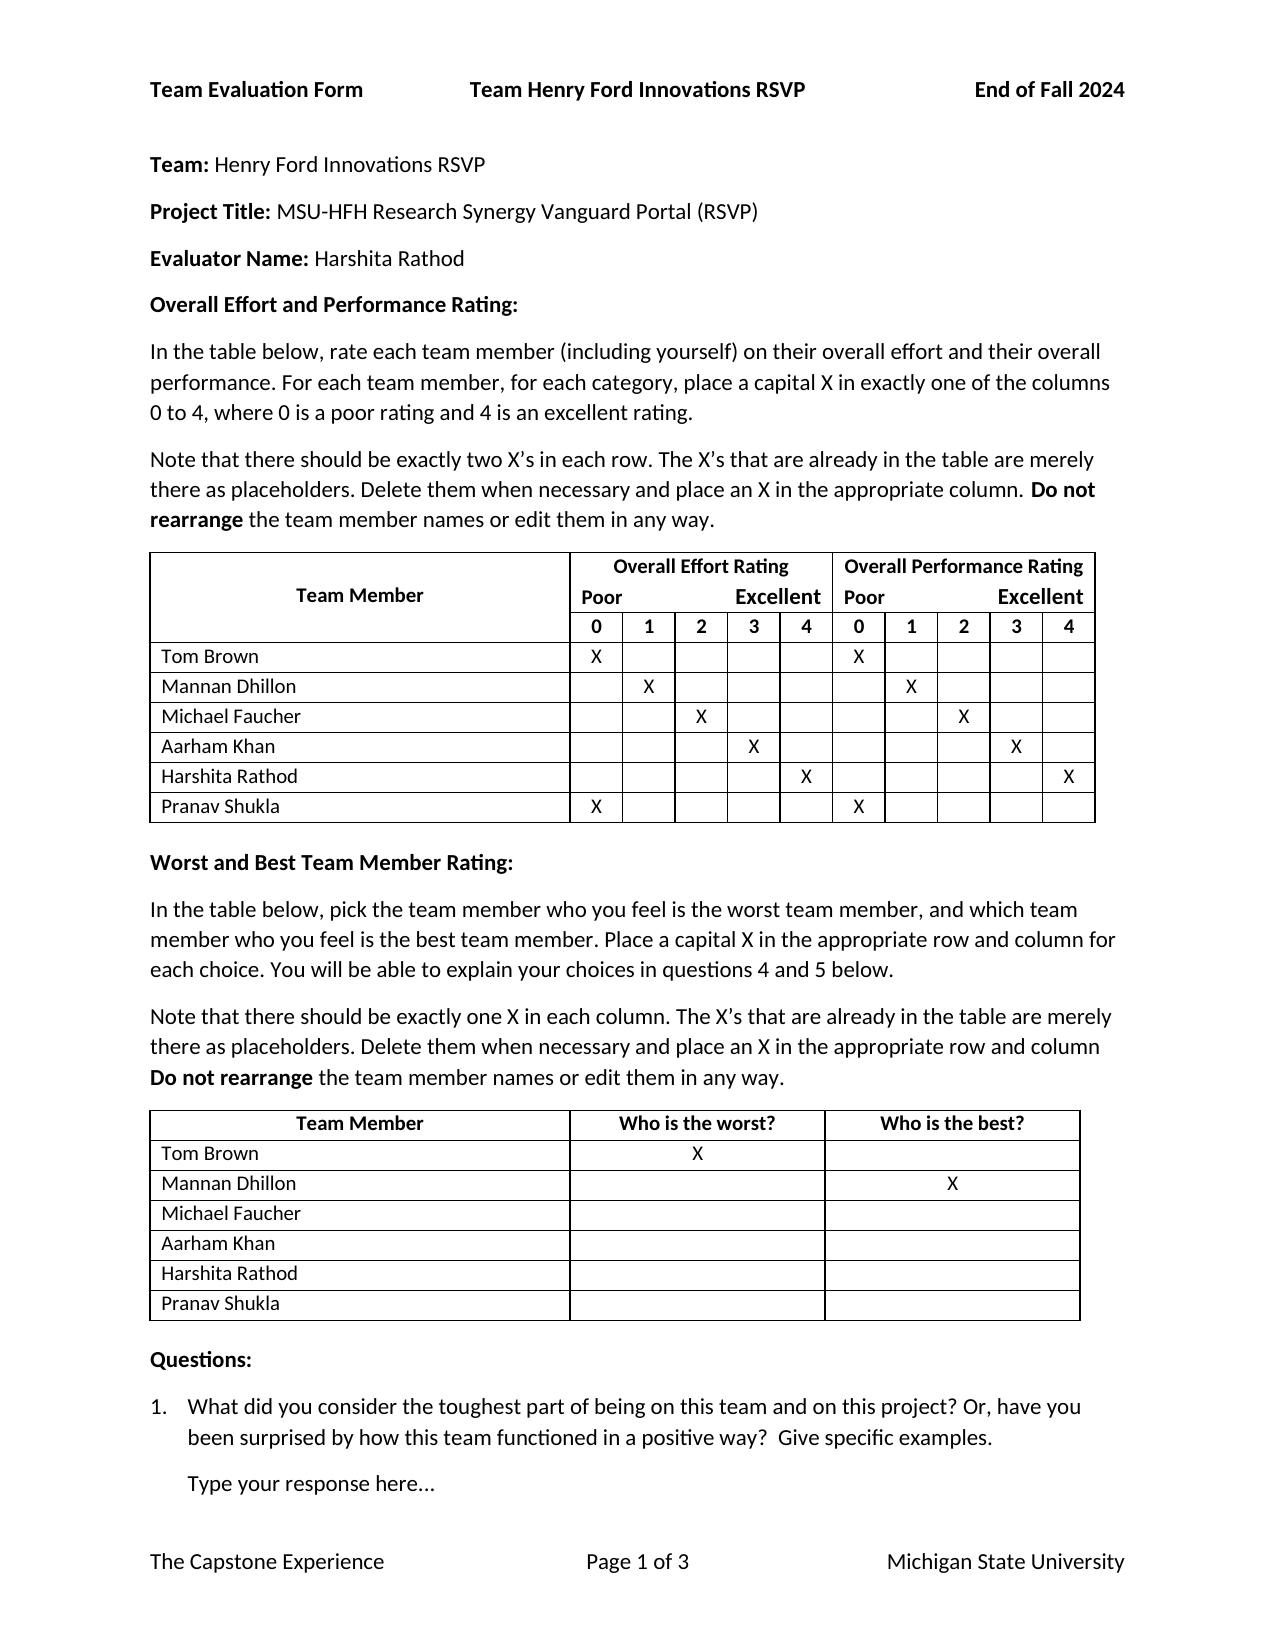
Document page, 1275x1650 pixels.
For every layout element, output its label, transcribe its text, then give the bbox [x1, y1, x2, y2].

text What did you consider the toughest part of being on this team and on this project? Or, have you been surprised by how this team functioned in a positive way? Give specific examples. [150, 1392, 1125, 1451]
table_cell [991, 793, 1042, 822]
table_cell [938, 643, 989, 672]
table_cell [1043, 733, 1094, 762]
table_cell [833, 673, 884, 702]
table_cell Harshita Rathod [151, 1261, 569, 1289]
table_cell Team Member [151, 582, 569, 612]
table_cell [623, 763, 674, 792]
table_cell [571, 1291, 824, 1319]
subtitle Team: Henry Ford Innovations RSVP [150, 150, 1125, 178]
table_cell [1043, 673, 1094, 702]
table_cell [676, 673, 727, 702]
table_header [151, 553, 569, 582]
table_cell X [781, 763, 832, 792]
table_cell [991, 763, 1042, 792]
table_cell Pranav Shukla [151, 1291, 569, 1319]
table_cell [728, 793, 779, 822]
table_cell [676, 643, 727, 672]
table_cell [991, 643, 1042, 672]
table_cell [571, 1231, 824, 1259]
table_header Overall Performance Rating [833, 553, 1094, 582]
table_cell 3 [991, 613, 1042, 642]
table_cell 1 [623, 613, 674, 642]
table_cell X [571, 643, 622, 672]
table_cell [676, 733, 727, 762]
table_cell [728, 763, 779, 792]
table_cell [826, 1231, 1079, 1259]
table_cell X [571, 1141, 824, 1169]
table_cell 0 [571, 613, 622, 642]
table_cell [886, 763, 937, 792]
table_cell Michael Faucher [151, 1201, 569, 1229]
table_cell X [938, 703, 989, 732]
table_header Who is the best? [826, 1111, 1079, 1139]
table_cell Tom Brown [151, 1141, 569, 1169]
table_cell 4 [781, 613, 832, 642]
table_cell [886, 643, 937, 672]
table_cell [826, 1201, 1079, 1229]
table_cell 2 [676, 613, 727, 642]
table_cell [826, 1141, 1079, 1169]
table_cell [991, 703, 1042, 732]
table_cell Aarham Khan [151, 733, 569, 762]
table_cell 0 [833, 613, 884, 642]
table_cell Tom Brown [151, 643, 569, 672]
table_cell [623, 733, 674, 762]
table_cell [938, 673, 989, 702]
table_cell X [623, 673, 674, 702]
table_cell [571, 703, 622, 732]
table_cell Mannan Dhillon [151, 1171, 569, 1199]
subtitle Project Title: MSU-HFH Research Synergy Vanguard Portal (RSVP) [150, 197, 1125, 225]
table_cell Mannan Dhillon [151, 673, 569, 702]
table_cell [938, 763, 989, 792]
table_cell [676, 763, 727, 792]
table_cell X [676, 703, 727, 732]
table_cell [781, 793, 832, 822]
table_cell X [826, 1171, 1079, 1199]
text Type your response here... [187, 1469, 1125, 1498]
table_cell X [833, 643, 884, 672]
table_cell [1043, 703, 1094, 732]
table_cell [938, 793, 989, 822]
table_cell [728, 703, 779, 732]
table_cell [781, 703, 832, 732]
table_cell [886, 733, 937, 762]
table_cell [623, 703, 674, 732]
subtitle Questions: [150, 1346, 1125, 1374]
table_cell [1043, 793, 1094, 822]
table_cell [571, 1171, 824, 1199]
table_cell 3 [728, 613, 779, 642]
table_cell [781, 733, 832, 762]
table_cell 2 [938, 613, 989, 642]
table_cell [833, 763, 884, 792]
table_cell 4 [1043, 613, 1094, 642]
table_cell [833, 703, 884, 732]
text In the table below, pick the team member who you feel is the worst team member, and which team member who you feel is the best team member. Place a capital X in the appropriate row and column for each choice. You will be able to explain your choices in questions 4 and 5 below. [150, 895, 1125, 983]
table_cell [886, 793, 937, 822]
table_cell [826, 1261, 1079, 1289]
table_header Who is the worst? [571, 1111, 824, 1139]
table_cell Pranav Shukla [151, 793, 569, 822]
table_cell X [1043, 763, 1094, 792]
table_cell [1043, 643, 1094, 672]
table_cell [781, 643, 832, 672]
table_cell [571, 733, 622, 762]
table_cell [571, 763, 622, 792]
table_cell [151, 612, 569, 642]
table_cell [623, 793, 674, 822]
table_cell [826, 1291, 1079, 1319]
table_cell X [991, 733, 1042, 762]
table_cell X [571, 793, 622, 822]
table_cell [991, 673, 1042, 702]
subtitle Evaluator Name: Harshita Rathod [150, 244, 1125, 272]
table_cell [833, 733, 884, 762]
table_cell [571, 1261, 824, 1289]
table_cell [728, 673, 779, 702]
subtitle Worst and Best Team Member Rating: [150, 848, 1125, 876]
table_cell Harshita Rathod [151, 763, 569, 792]
text In the table below, rate each team member (including yourself) on their overall effort and their overall performance. For each team member, for each category, place a capital X in exactly one of the columns 0 to 4, where 0 is a poor rating and 4 is an excellent rating. [150, 337, 1125, 426]
table_cell Michael Faucher [151, 703, 569, 732]
table_header Overall Effort Rating [571, 553, 832, 582]
table_cell [676, 793, 727, 822]
table_cell 1 [886, 613, 937, 642]
table_cell [938, 733, 989, 762]
table_cell X [886, 673, 937, 702]
subtitle Overall Effort and Performance Rating: [150, 291, 1125, 319]
table_header Team Member [151, 1111, 569, 1139]
text Note that there should be exactly one X in each column. The X’s that are already in the table are merely there as placeholders. Delete them when necessary and place an X in the appropriate row and column Do not rearrange the team member names or edit them in any way. [150, 1002, 1125, 1091]
table_cell [623, 643, 674, 672]
table_cell Aarham Khan [151, 1231, 569, 1259]
table_cell [571, 673, 622, 702]
table_cell Poor Excellent [571, 582, 832, 612]
table_cell X [833, 793, 884, 822]
table_cell [886, 703, 937, 732]
table_cell [571, 1201, 824, 1229]
text Note that there should be exactly two X’s in each row. The X’s that are already in the table are merely there as placeholders. Delete them when necessary and place an X in the appropriate column. Do not rearrange the team member names or edit them in any way. [150, 445, 1125, 533]
table_cell [728, 643, 779, 672]
table_cell [781, 673, 832, 702]
table_cell Poor Excellent [833, 582, 1094, 612]
table_cell X [728, 733, 779, 762]
